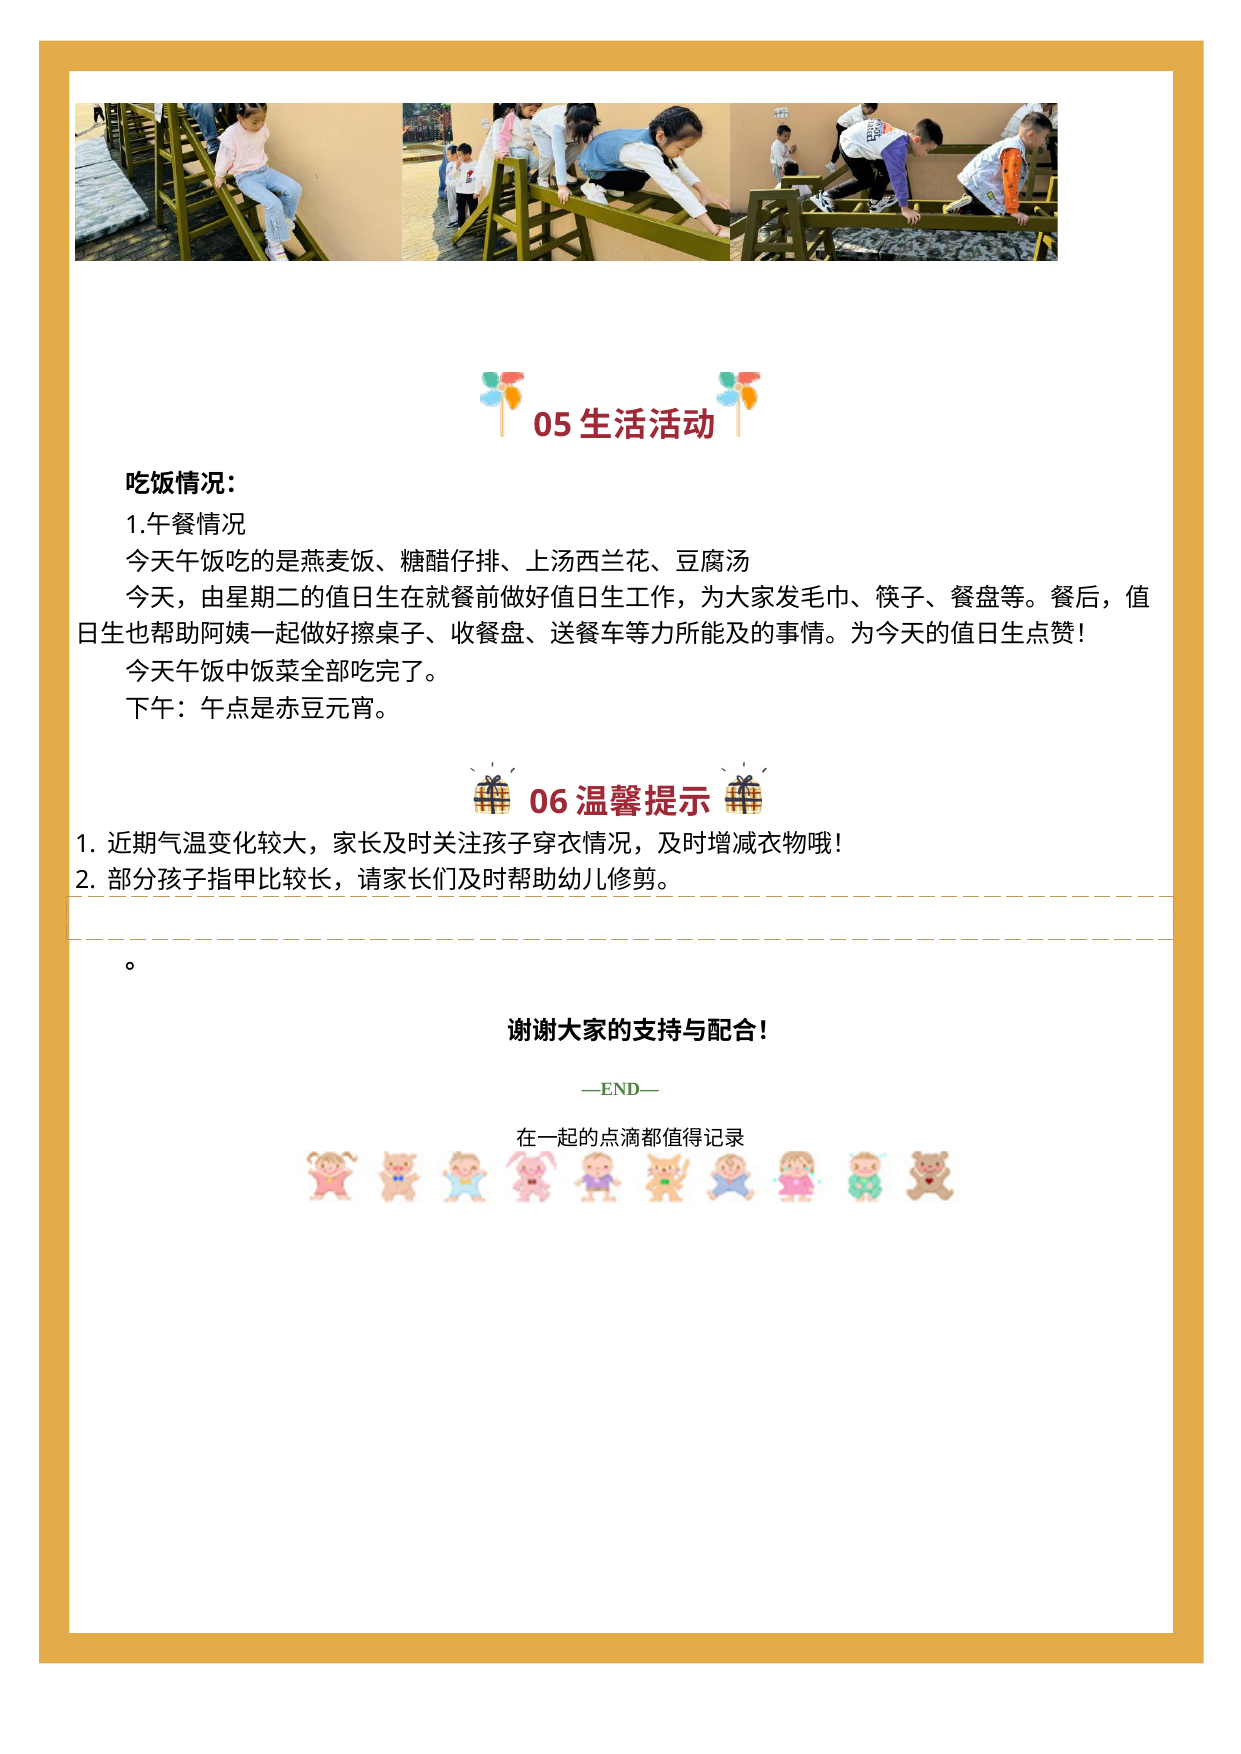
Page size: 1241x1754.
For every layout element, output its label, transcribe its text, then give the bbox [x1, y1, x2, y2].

text 下午：午点是赤豆元宵。 [75, 688, 1165, 725]
text —END— [75, 1078, 1165, 1099]
picture [469, 762, 520, 814]
text 05生活活动 [75, 385, 1165, 450]
picture [275, 1151, 982, 1204]
text 今天午饭吃的是燕麦饭、糖醋仔排、上汤西兰花、豆腐汤 [75, 541, 1165, 578]
list 谢谢大家的支持与配合！ [75, 1010, 1165, 1046]
text 今天午饭中饭菜全部吃完了。 [75, 650, 1165, 688]
list 近期气温变化较大，家长及时关注孩子穿衣情况，及时增减衣物哦！ [75, 823, 1165, 860]
picture [75, 103, 1058, 261]
list 部分孩子指甲比较长，请家长们及时帮助幼儿修剪。 [75, 860, 1165, 896]
text 今天，由星期二的值日生在就餐前做好值日生工作，为大家发毛巾、筷子、餐盘等。餐后，值日生也帮助阿姨一起做好擦桌子、收餐盘、送餐车等力所能及的事情。为今天的值日生点赞！ [75, 578, 1165, 650]
text 06温馨提示 [75, 763, 1165, 823]
text 1.午餐情况 [75, 500, 1165, 541]
list 。 [75, 940, 1165, 976]
picture [479, 372, 524, 437]
picture [716, 372, 761, 437]
picture [720, 762, 772, 814]
text 在一起的点滴都值得记录 [75, 1121, 1165, 1151]
text 吃饭情况： [75, 462, 1165, 500]
